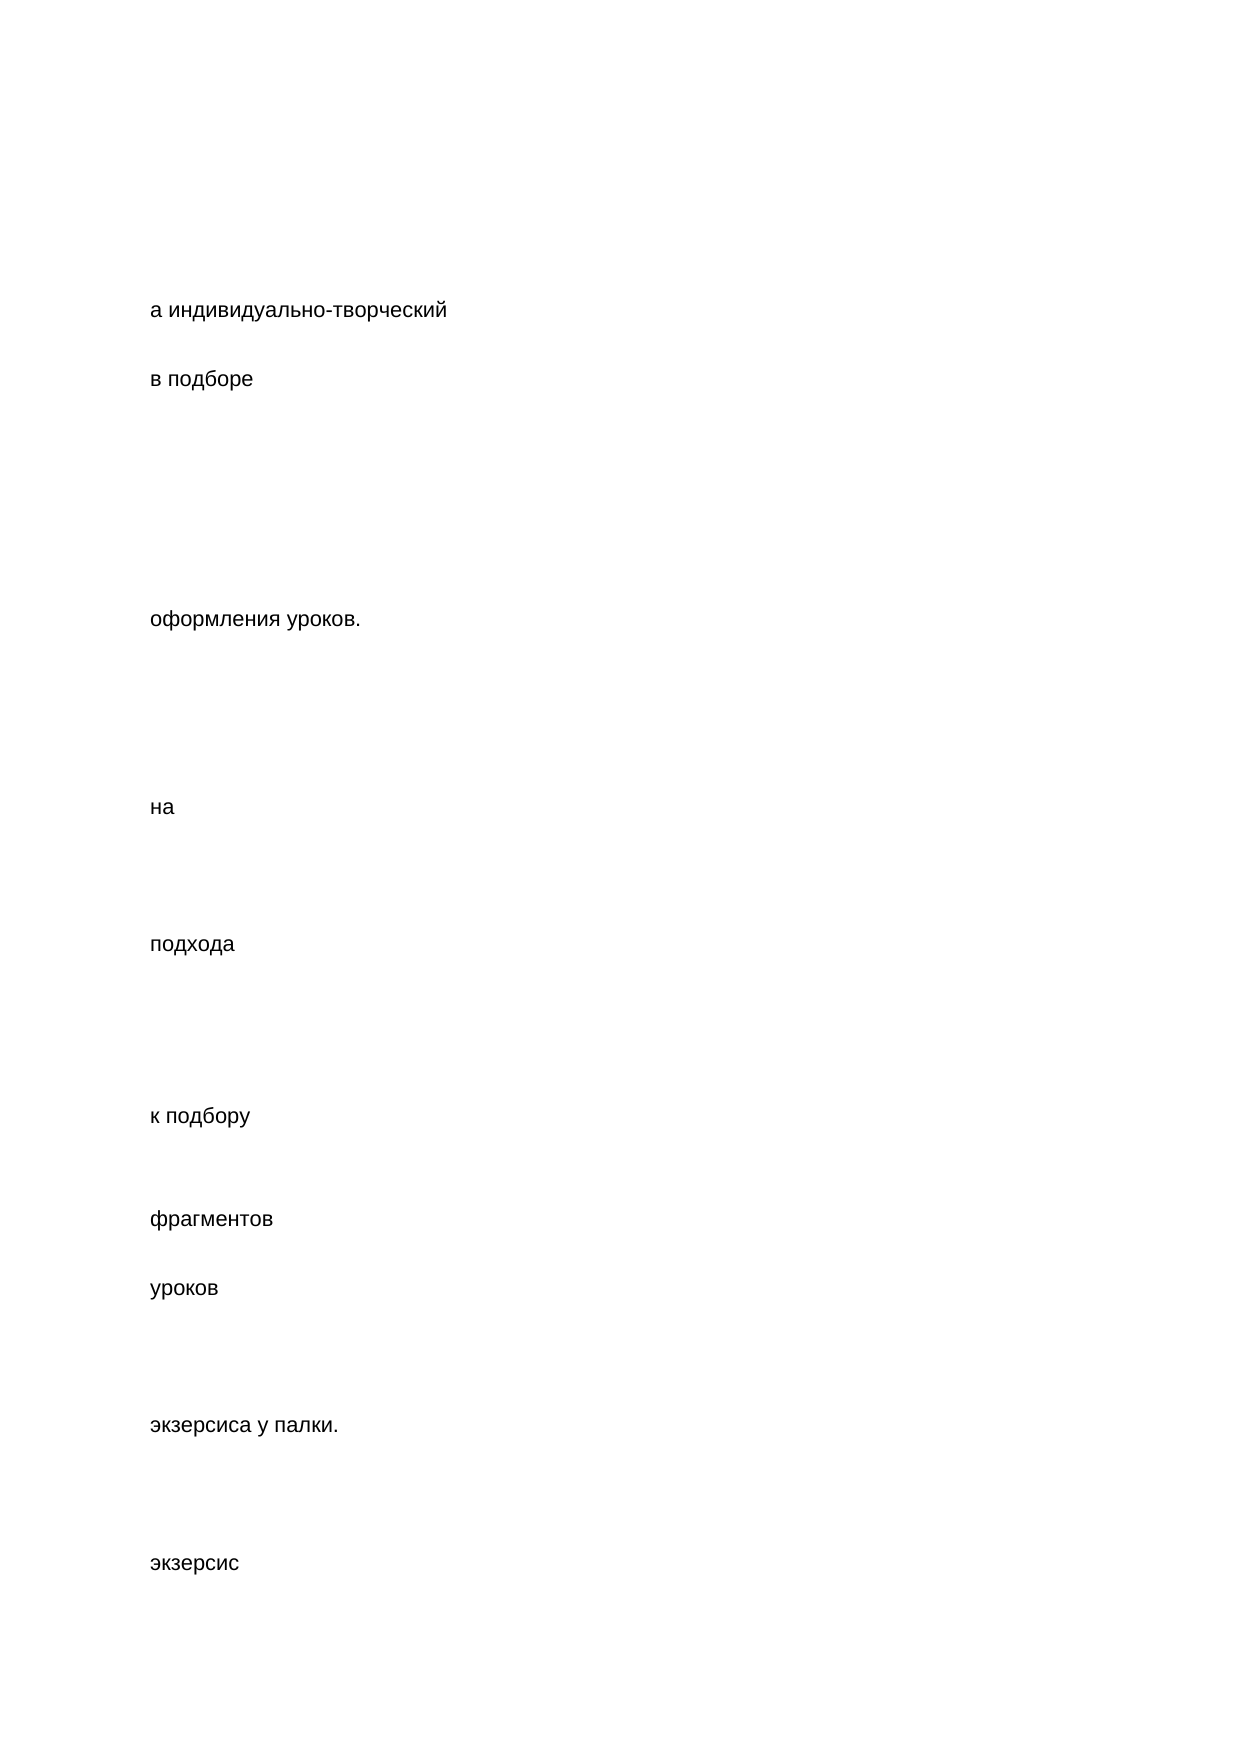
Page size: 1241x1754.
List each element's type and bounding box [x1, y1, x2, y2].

text [150, 150, 1090, 631]
text [150, 647, 1090, 1575]
